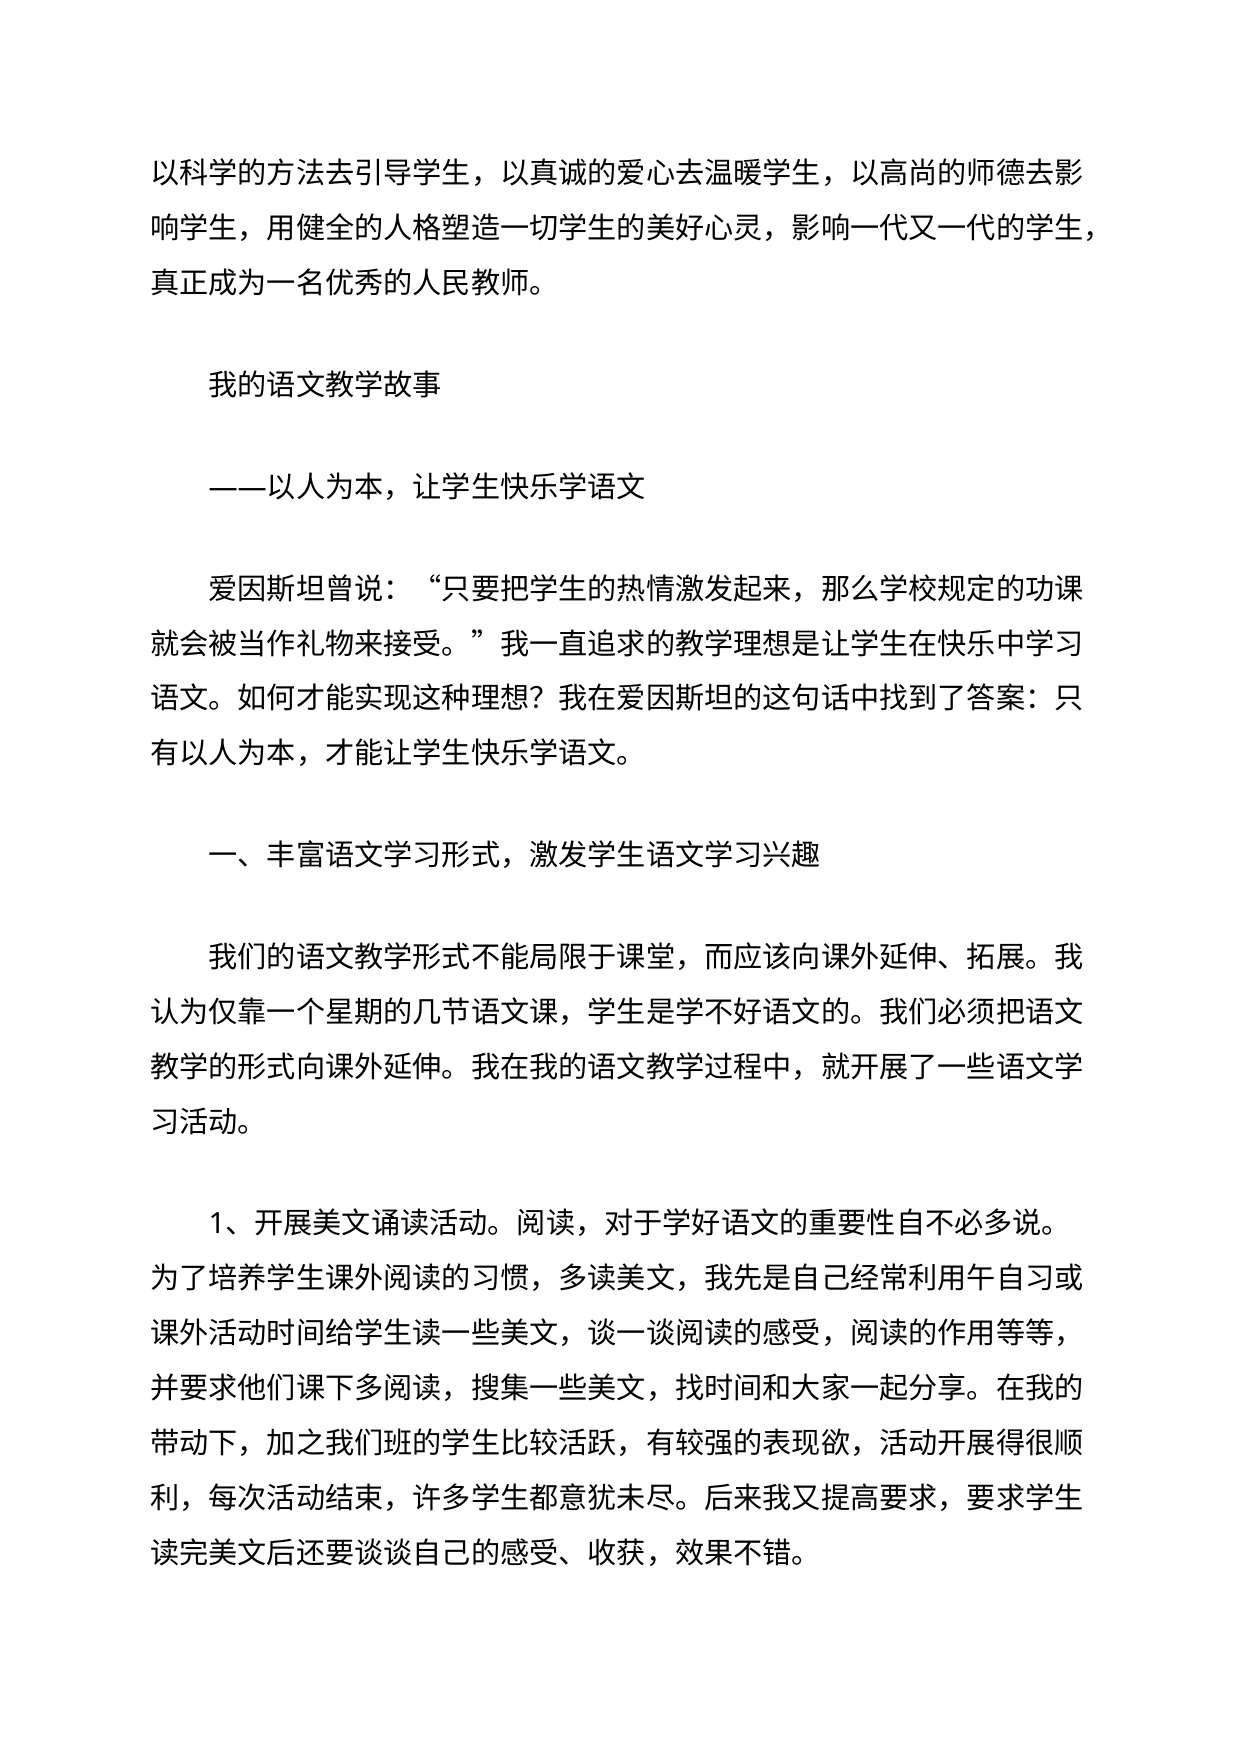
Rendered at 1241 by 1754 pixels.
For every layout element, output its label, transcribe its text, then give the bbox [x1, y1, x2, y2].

text 我们的语文教学形式不能局限于课堂，而应该向课外延伸、拓展。我认为仅靠一个星期的几节语文课，学生是学不好语文的。我们必须把语文教学的形式向课外延伸。我在我的语文教学过程中，就开展了一些语文学习活动。 [150, 933, 1090, 1141]
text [150, 150, 1090, 302]
text 爱因斯坦曾说：“只要把学生的热情激发起来，那么学校规定的功课就会被当作礼物来接受。”我一直追求的教学理想是让学生在快乐中学习语文。如何才能实现这种理想？我在爱因斯坦的这句话中找到了答案：只有以人为本，才能让学生快乐学语文。 [150, 565, 1090, 772]
text 我的语文教学故事 [150, 362, 1090, 404]
text ——以人为本，让学生快乐学语文 [150, 463, 1090, 506]
text 1、开展美文诵读活动。阅读，对于学好语文的重要性自不必多说。为了培养学生课外阅读的习惯，多读美文，我先是自己经常利用午自习或课外活动时间给学生读一些美文，谈一谈阅读的感受，阅读的作用等等，并要求他们课下多阅读，搜集一些美文，找时间和大家一起分享。在我的带动下，加之我们班的学生比较活跃，有较强的表现欲，活动开展得很顺利，每次活动结束，许多学生都意犹未尽。后来我又提高要求，要求学生读完美文后还要谈谈自己的感受、收获，效果不错。 [150, 1200, 1090, 1572]
text 一、丰富语文学习形式，激发学生语文学习兴趣 [150, 832, 1090, 874]
